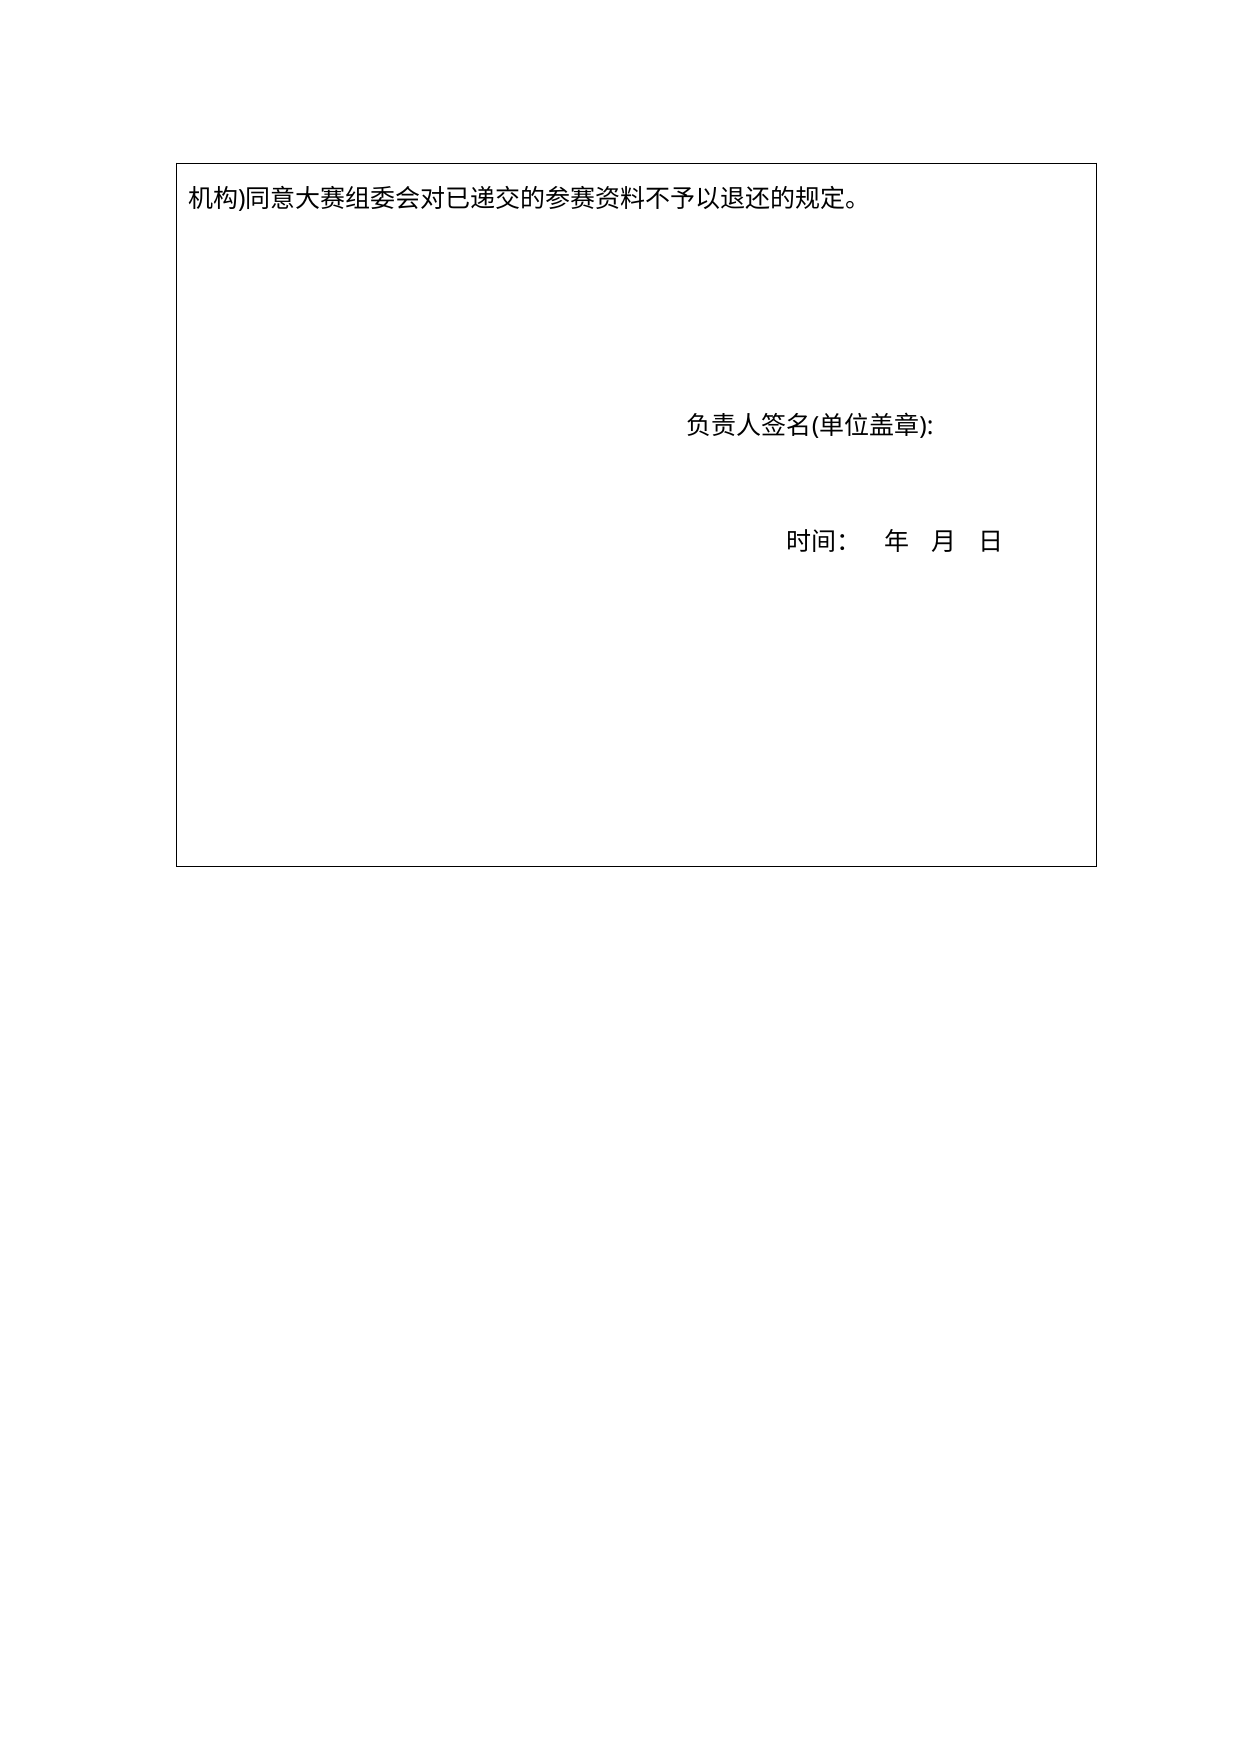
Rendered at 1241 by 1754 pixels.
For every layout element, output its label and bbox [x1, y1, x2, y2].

table_cell [177, 164, 1096, 866]
